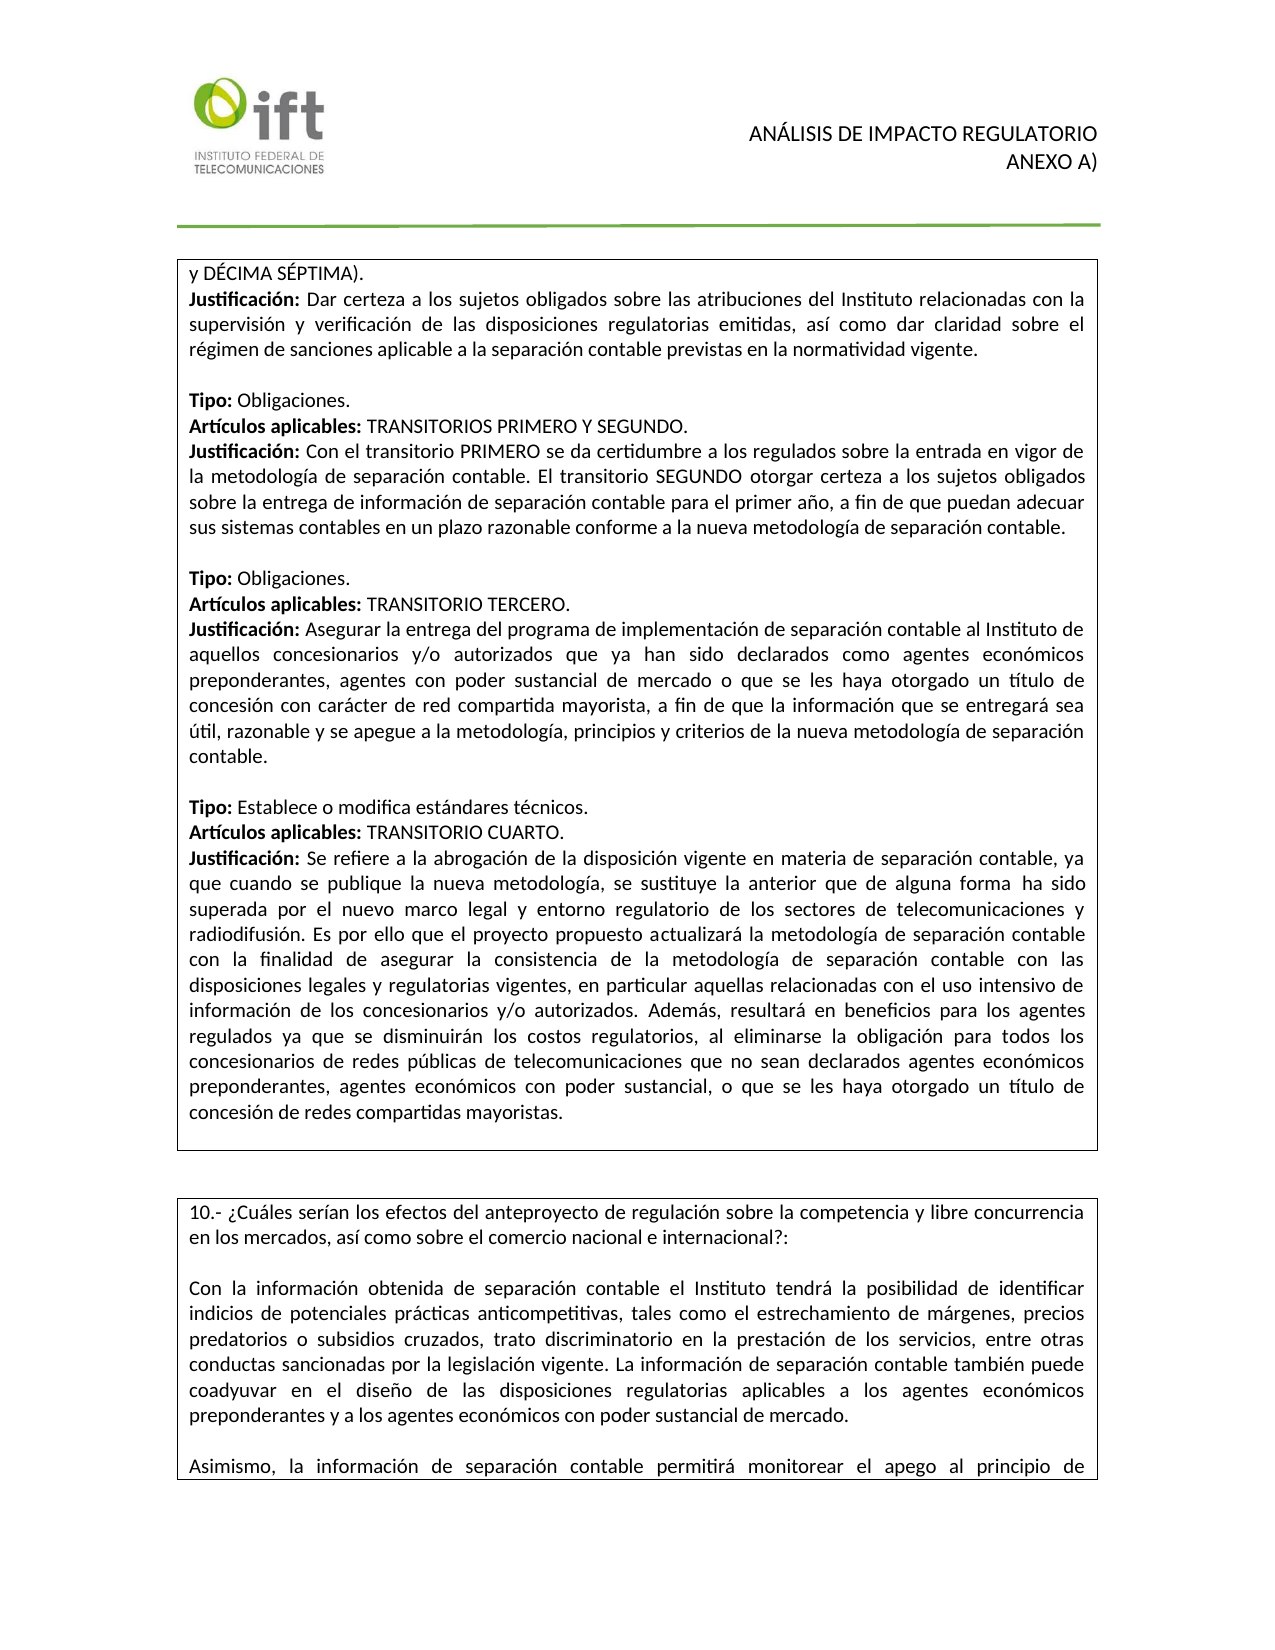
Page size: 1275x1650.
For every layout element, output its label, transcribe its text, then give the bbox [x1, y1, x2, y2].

picture [176, 73, 347, 191]
